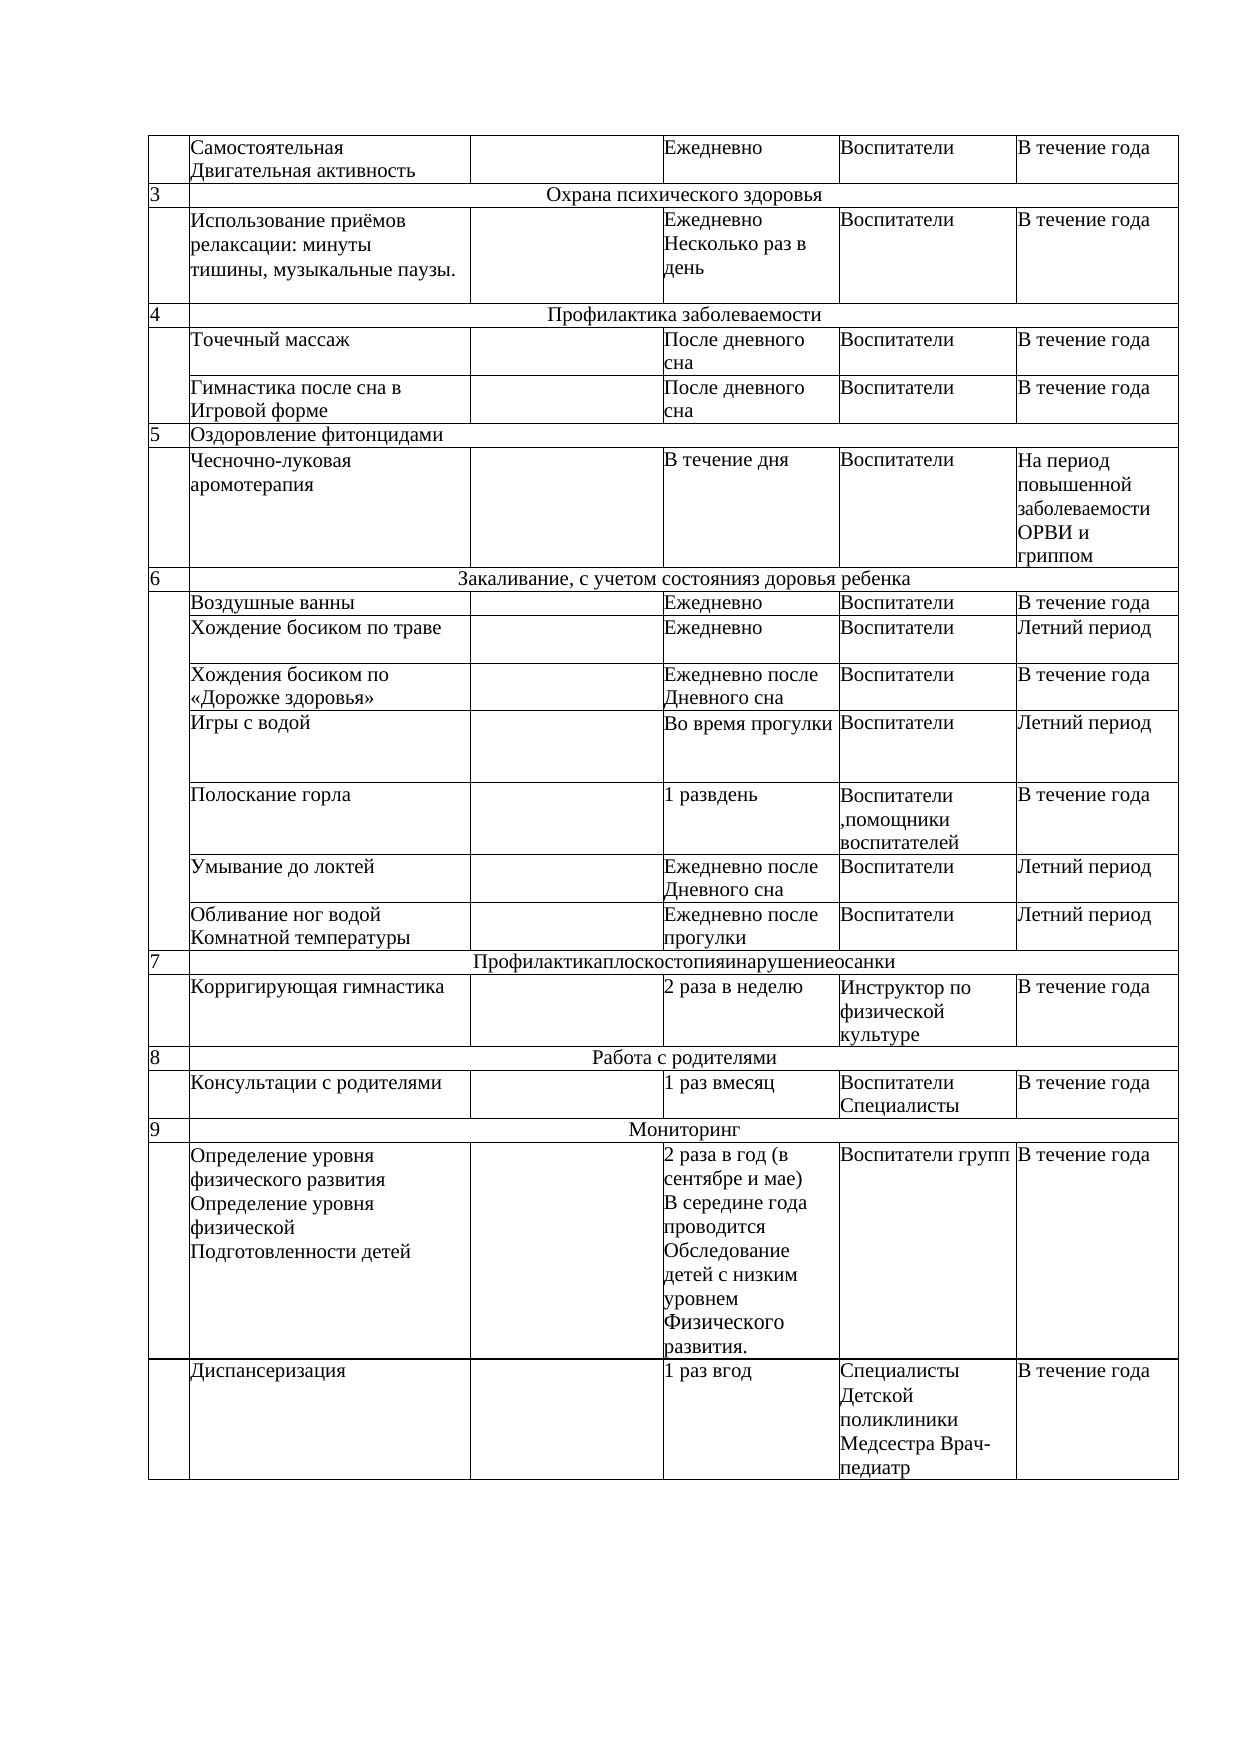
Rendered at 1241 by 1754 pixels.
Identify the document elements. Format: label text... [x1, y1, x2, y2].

table_cell Ежедневно [664, 616, 839, 662]
table_cell Гимнастика после сна в Игровой форме [190, 376, 470, 423]
table_cell [149, 592, 189, 950]
table_cell Точечный массаж [190, 328, 470, 375]
table_cell Ежедневно [664, 592, 839, 615]
table_cell На период повышенной заболеваемости ОРВИ и гриппом [1017, 448, 1178, 567]
table_cell 8 [149, 1047, 189, 1070]
table_cell 3 [149, 184, 189, 207]
table_cell В течение года [1017, 664, 1178, 710]
table_cell 6 [149, 568, 189, 591]
table_cell Корригирующая гимнастика [190, 975, 470, 1046]
table_cell Воспитатели Специалисты [840, 1071, 1016, 1118]
table_cell 1 раз вмесяц [664, 1071, 839, 1118]
table_cell Мониторинг [190, 1119, 1178, 1142]
table_cell Воспитатели [840, 592, 1016, 615]
table_cell [149, 1143, 189, 1358]
table_cell [471, 664, 663, 710]
table_cell Воспитатели [840, 448, 1016, 567]
table_cell Воспитатели [840, 328, 1016, 375]
table_cell В течение года [1017, 975, 1178, 1046]
table_cell [471, 328, 663, 375]
table_cell 5 [149, 424, 189, 447]
table_cell Воспитатели [840, 711, 1016, 782]
table_cell Воздушные ванны [190, 592, 470, 615]
table_cell Воспитатели [840, 616, 1016, 662]
table_header Ежедневно [664, 136, 839, 183]
table_cell 7 [149, 951, 189, 974]
table_cell Ежедневно после Дневного сна [664, 664, 839, 710]
table_cell В течение года [1017, 592, 1178, 615]
table_cell [471, 1071, 663, 1118]
table_cell Ежедневно после прогулки [664, 903, 839, 950]
table_cell Определение уровня физического развития Определение уровня физической Подготовленности детей [190, 1143, 470, 1358]
table_cell Инструктор по физической культуре [840, 975, 1016, 1046]
table_cell В течение года [1017, 1360, 1178, 1479]
table_cell [149, 208, 189, 303]
table_cell Ежедневно после Дневного сна [664, 855, 839, 902]
table_cell [149, 1360, 189, 1479]
table_cell [471, 975, 663, 1046]
table_cell Летний период [1017, 855, 1178, 902]
table_cell [149, 975, 189, 1046]
table_cell [471, 1360, 663, 1479]
table_cell Воспитатели групп [840, 1143, 1016, 1358]
table_cell Воспитатели [840, 903, 1016, 950]
table_cell [471, 616, 663, 662]
table_cell Летний период [1017, 903, 1178, 950]
table_cell Работа с родителями [190, 1047, 1178, 1070]
table_cell В течение года [1017, 783, 1178, 854]
table_cell После дневного сна [664, 376, 839, 423]
table_cell Во время прогулки [664, 711, 839, 782]
table_cell В течение года [1017, 328, 1178, 375]
table_header [149, 136, 189, 183]
table_header Воспитатели [840, 136, 1016, 183]
table_cell 9 [149, 1119, 189, 1142]
table_cell Консультации с родителями [190, 1071, 470, 1118]
table_cell Умывание до локтей [190, 855, 470, 902]
table_cell Диспансеризация [190, 1360, 470, 1479]
table_cell [149, 328, 189, 423]
table_cell Игры с водой [190, 711, 470, 782]
table_cell [149, 448, 189, 567]
table_cell Хождения босиком по «Дорожке здоровья» [190, 664, 470, 710]
table_cell [471, 711, 663, 782]
table_cell Воспитатели [840, 208, 1016, 303]
table_cell [471, 855, 663, 902]
table_header [471, 136, 663, 183]
table_cell [149, 1071, 189, 1118]
table_cell В течение года [1017, 1143, 1178, 1358]
table_cell Закаливание, с учетом состоянияз доровья ребенка [190, 568, 1178, 591]
table_cell Профилактика заболеваемости [190, 304, 1178, 327]
table_cell [471, 1143, 663, 1358]
table_cell Чесночно-луковая аромотерапия [190, 448, 470, 567]
table_cell 2 раза в год (в сентябре и мае) В середине года проводится Обследование детей с низким уровнем Физического развития. [664, 1143, 839, 1358]
table_cell [471, 783, 663, 854]
table_cell Воспитатели [840, 376, 1016, 423]
table_cell Летний период [1017, 711, 1178, 782]
table_cell [471, 376, 663, 423]
table_cell 2 раза в неделю [664, 975, 839, 1046]
table_cell Летний период [1017, 616, 1178, 662]
table_cell [471, 592, 663, 615]
table_cell Использование приёмов релаксации: минуты тишины, музыкальные паузы. [190, 208, 470, 303]
table_cell Оздоровление фитонцидами [190, 424, 1178, 447]
table_cell 1 развдень [664, 783, 839, 854]
table_cell 1 раз вгод [664, 1360, 839, 1479]
table_cell [471, 448, 663, 567]
table_cell В течение года [1017, 1071, 1178, 1118]
table_cell 4 [149, 304, 189, 327]
table_cell [471, 208, 663, 303]
table_cell Полоскание горла [190, 783, 470, 854]
table_header Самостоятельная Двигательная активность [190, 136, 470, 183]
table_cell Охрана психического здоровья [190, 184, 1178, 207]
table_cell В течение года [1017, 376, 1178, 423]
table_cell [471, 903, 663, 950]
table_cell В течение года [1017, 208, 1178, 303]
table_cell Специалисты Детской поликлиники Медсестра Врач-педиатр [840, 1360, 1016, 1479]
table_cell Хождение босиком по траве [190, 616, 470, 662]
table_cell Профилактикаплоскостопияинарушениеосанки [190, 951, 1178, 974]
table_header В течение года [1017, 136, 1178, 183]
table_cell Обливание ног водой Комнатной температуры [190, 903, 470, 950]
table_cell Воспитатели,помощники воспитателей [840, 783, 1016, 854]
table_cell После дневного сна [664, 328, 839, 375]
table_cell Ежедневно Несколько раз в день [664, 208, 839, 303]
table_cell Воспитатели [840, 855, 1016, 902]
table_cell Воспитатели [840, 664, 1016, 710]
table_cell В течение дня [664, 448, 839, 567]
